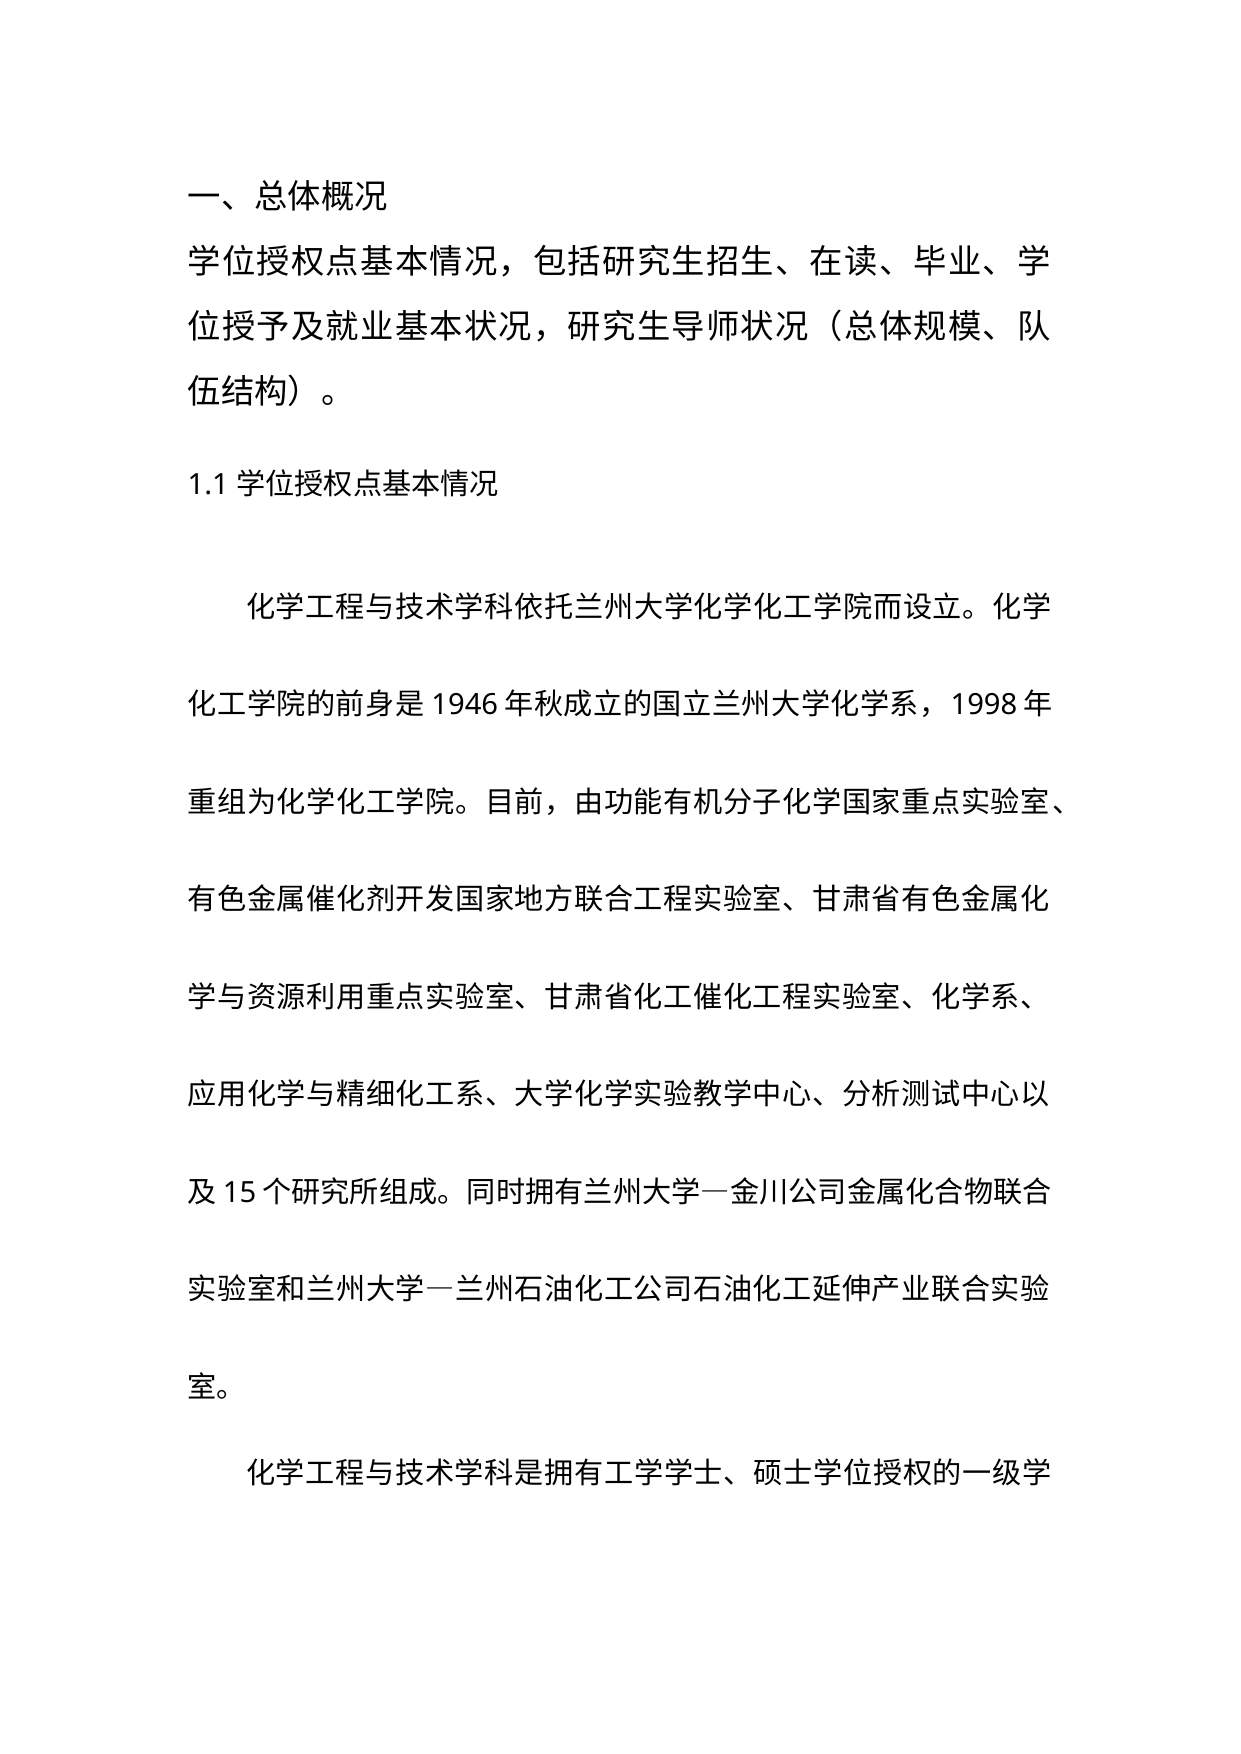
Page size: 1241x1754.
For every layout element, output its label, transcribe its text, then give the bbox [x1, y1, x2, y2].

subtitle 1.1 学位授权点基本情况 [187, 449, 1053, 514]
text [187, 1438, 1053, 1503]
text 一、总体概况 学位授权点基本情况，包括研究生招生、在读、毕业、学位授予及就业基本状况，研究生导师状况（总体规模、队伍结构）。 [187, 162, 1053, 422]
text 化学工程与技术学科依托兰州大学化学化工学院而设立。化学化工学院的前身是1946年秋成立的国立兰州大学化学系，1998年重组为化学化工学院。目前，由功能有机分子化学国家重点实验室、有色金属催化剂开发国家地方联合工程实验室、甘肃省有色金属化学与资源利用重点实验室、甘肃省化工催化工程实验室、化学系、应用化学与精细化工系、大学化学实验教学中心、分析测试中心以及15个研究所组成。同时拥有兰州大学—金川公司金属化合物联合实验室和兰州大学—兰州石油化工公司石油化工延伸产业联合实验室。 [187, 572, 1053, 1417]
